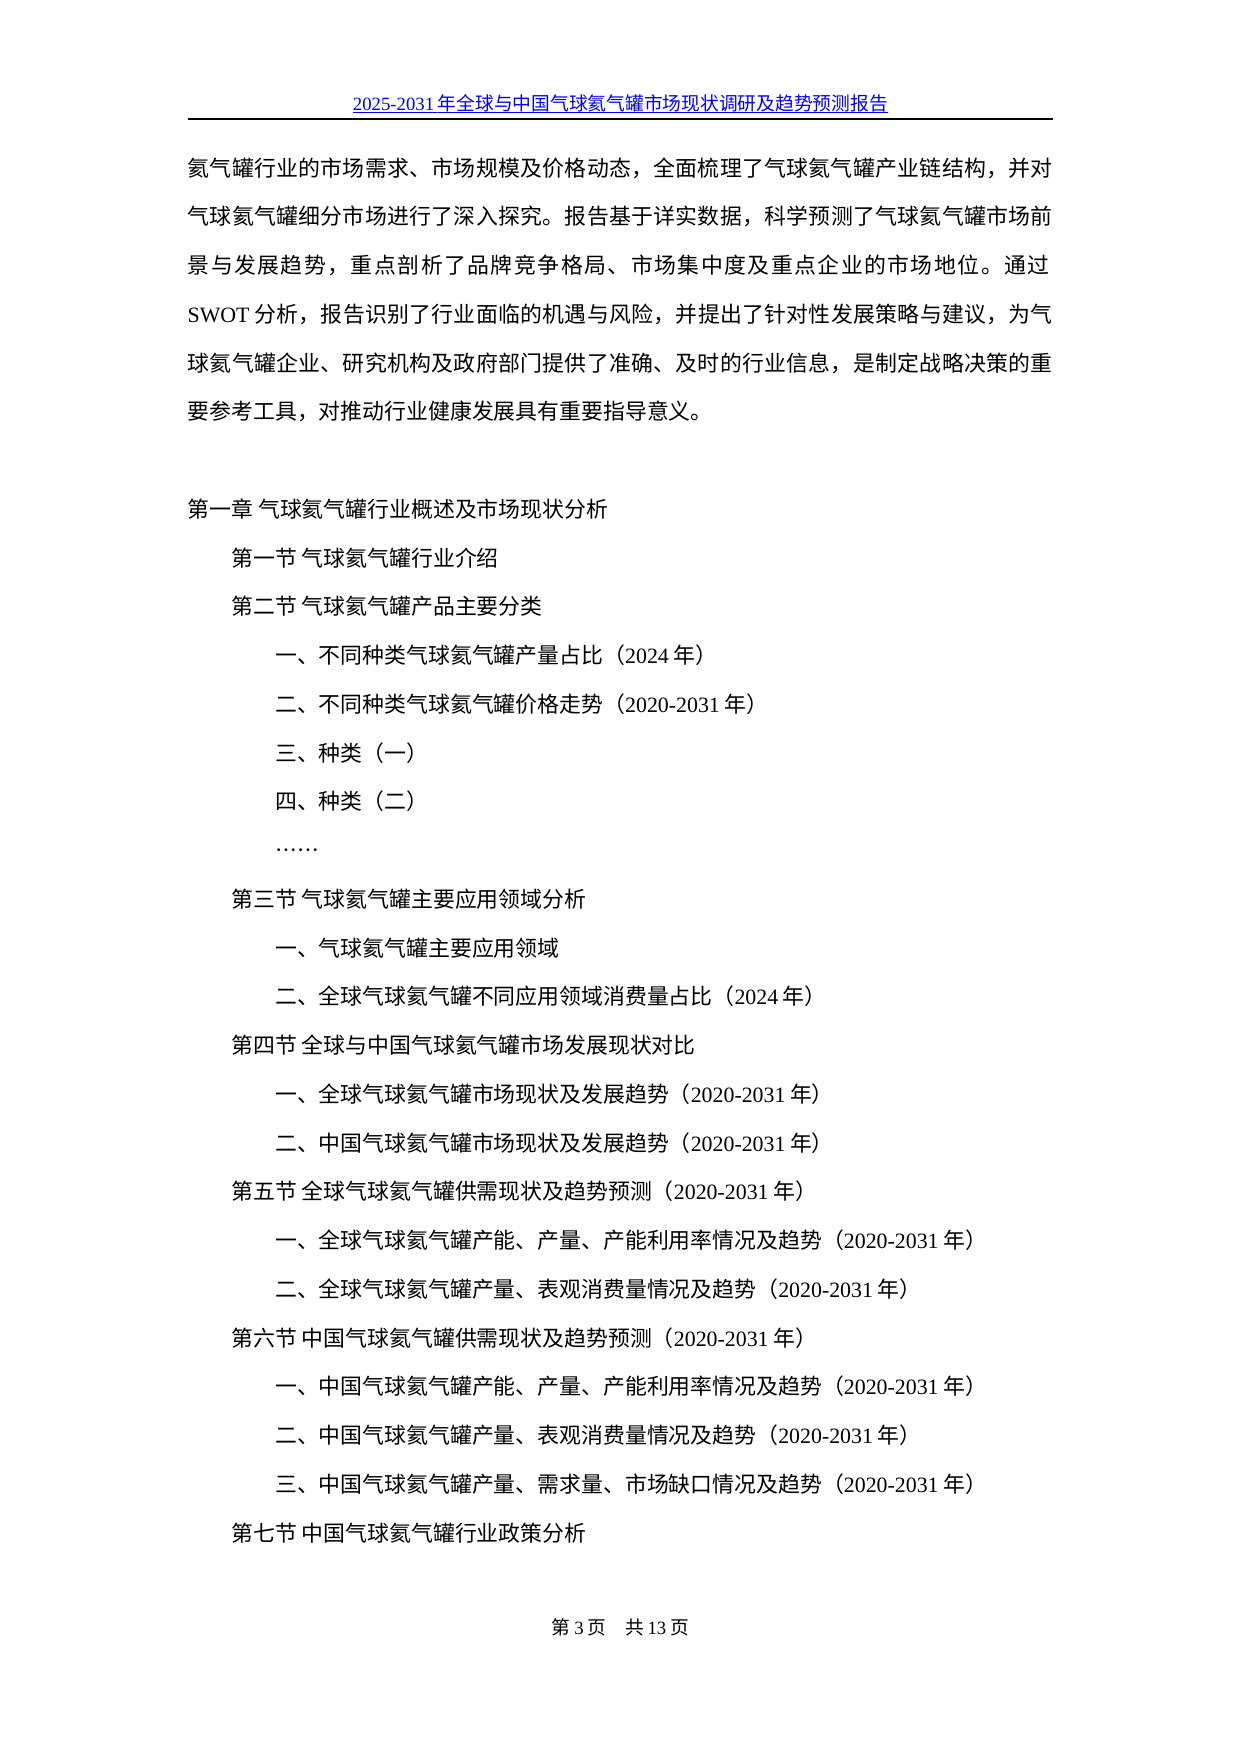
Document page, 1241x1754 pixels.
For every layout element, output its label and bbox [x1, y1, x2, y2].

text [187, 150, 1053, 1548]
